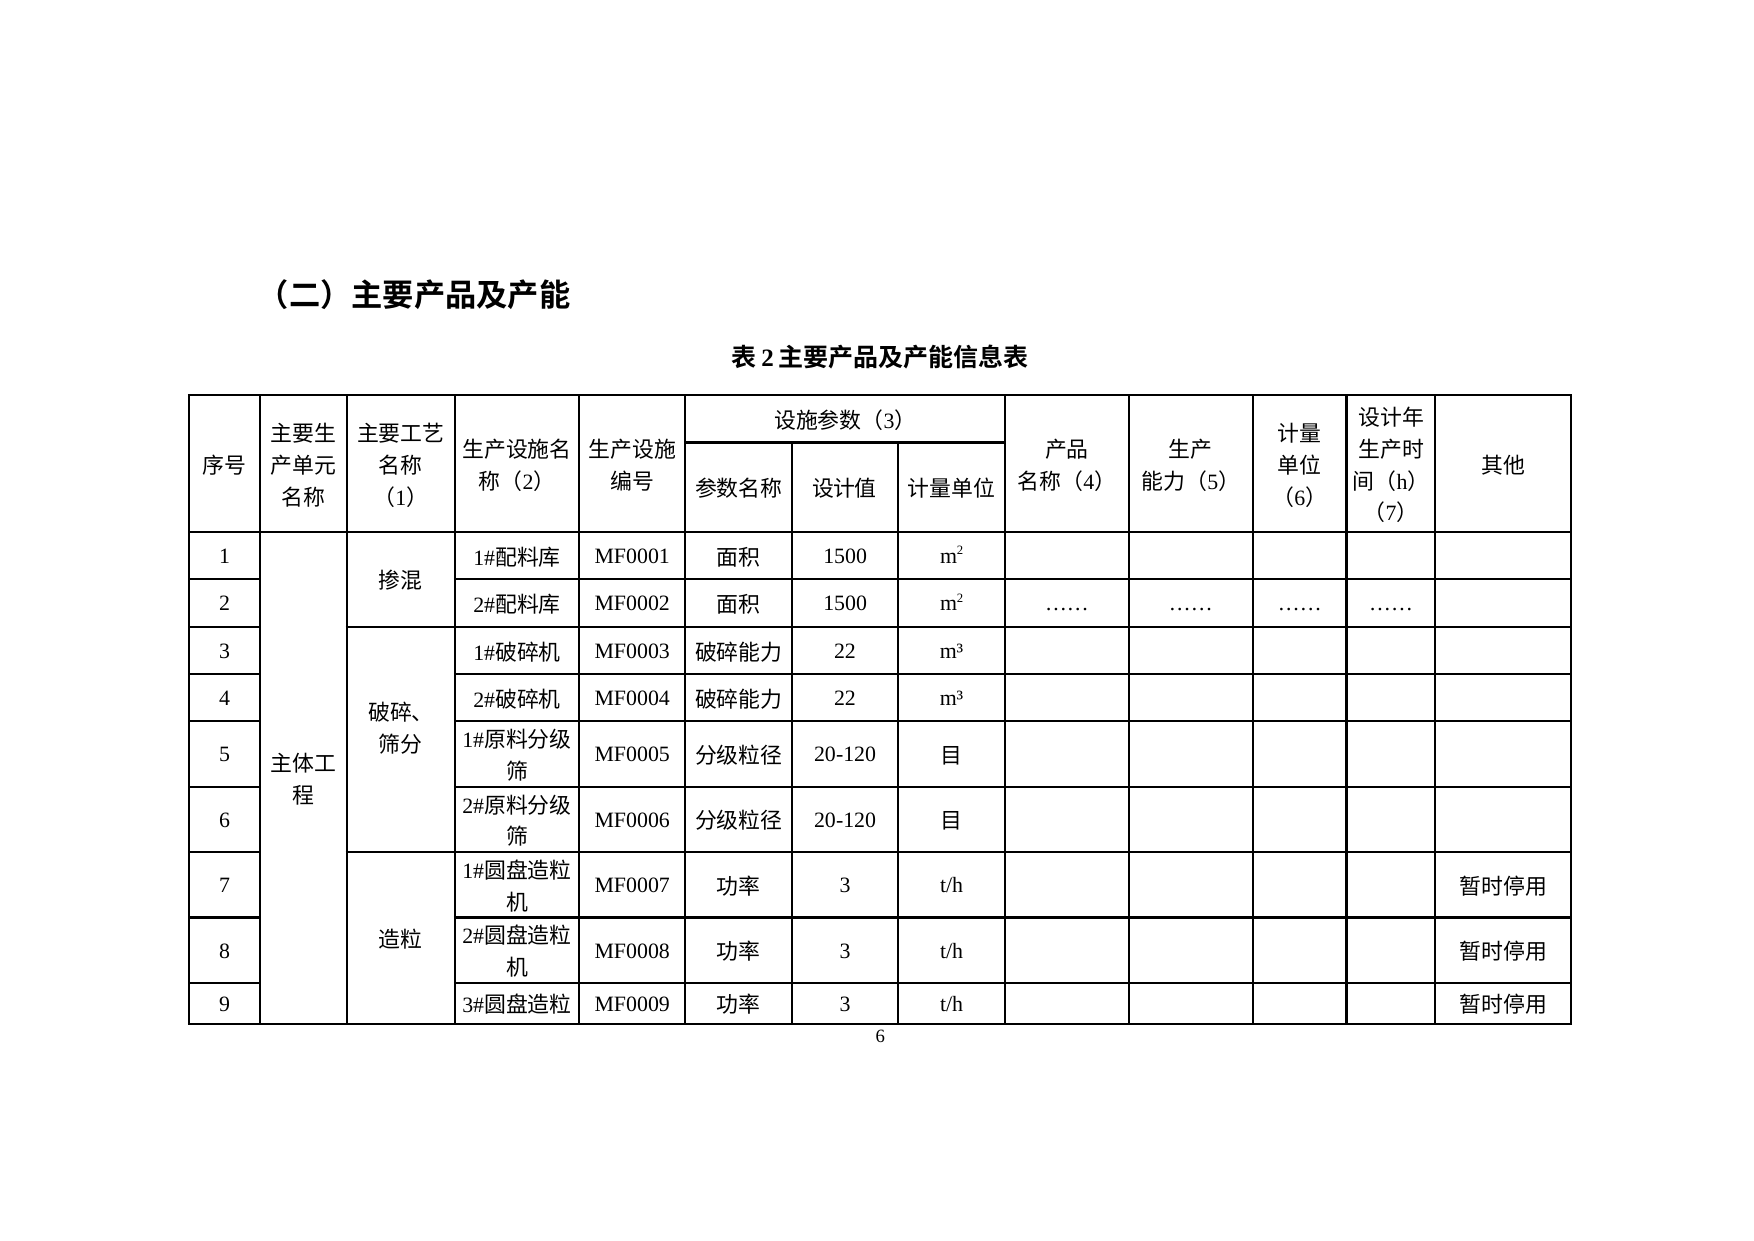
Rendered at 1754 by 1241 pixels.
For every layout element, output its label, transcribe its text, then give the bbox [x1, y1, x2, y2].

table_header 计量 单位（6） [1254, 396, 1345, 531]
table_cell 面积 [686, 580, 791, 626]
table_cell 22 [793, 675, 897, 720]
table_cell [1348, 675, 1434, 720]
table_cell 暂时停用 [1436, 919, 1570, 982]
table_cell 1#圆盘造粒机 [456, 853, 578, 916]
table_header 主要工艺名称（1） [348, 396, 454, 531]
table_cell 暂时停用 [1436, 853, 1570, 916]
table_cell [1348, 853, 1434, 916]
table_cell 功率 [686, 853, 791, 916]
table_cell MF0008 [580, 919, 684, 982]
table_cell [1130, 628, 1252, 673]
table_cell 分级粒径 [686, 722, 791, 786]
table_cell [1006, 919, 1128, 982]
table_cell MF0006 [580, 788, 684, 851]
table_cell 1500 [793, 580, 897, 626]
table_cell [1130, 984, 1252, 1022]
table_cell 6 [190, 788, 259, 851]
table_header 生产设施名称（2） [456, 396, 578, 531]
table_header 生产 能力（5） [1130, 396, 1252, 531]
table_cell 2#圆盘造粒机 [456, 919, 578, 982]
table_cell [1006, 984, 1128, 1022]
table_cell [1254, 628, 1345, 673]
table_cell 目 [899, 722, 1004, 786]
table_cell MF0003 [580, 628, 684, 673]
table_cell 破碎能力 [686, 675, 791, 720]
table_cell [1006, 628, 1128, 673]
table_cell MF0002 [580, 580, 684, 626]
table_cell [1348, 533, 1434, 578]
table_cell 计量单位 [899, 444, 1004, 531]
table_cell 功率 [686, 919, 791, 982]
table_cell 1 [190, 533, 259, 578]
table_cell t/h [899, 984, 1004, 1022]
table_header 其他 [1436, 396, 1570, 531]
table_cell MF0005 [580, 722, 684, 786]
table_cell 1#原料分级筛 [456, 722, 578, 786]
table_cell 1500 [793, 533, 897, 578]
table_cell MF0004 [580, 675, 684, 720]
table_cell MF0009 [580, 984, 684, 1022]
table_cell [1130, 788, 1252, 851]
table_cell …… [1348, 580, 1434, 626]
table_cell [1348, 984, 1434, 1022]
table_cell [1130, 853, 1252, 916]
table_cell [1006, 853, 1128, 916]
table_cell 1#配料库 [456, 533, 578, 578]
table_cell 3#圆盘造粒机 [456, 984, 578, 1022]
table_cell [1436, 788, 1570, 851]
table_cell 20-120 [793, 722, 897, 786]
table_cell [1130, 675, 1252, 720]
table_cell [1436, 628, 1570, 673]
table_cell [1006, 722, 1128, 786]
table_cell 4 [190, 675, 259, 720]
table_header 设施参数（3） [686, 396, 1004, 441]
table_cell [1254, 919, 1345, 982]
table_header 生产设施编号 [580, 396, 684, 531]
table_cell …… [1254, 580, 1345, 626]
table_cell m³ [899, 675, 1004, 720]
table_cell 破碎、 筛分 [348, 628, 454, 851]
text （二）主要产品及产能 [195, 270, 1565, 315]
table_cell [1130, 722, 1252, 786]
table_cell m³ [899, 628, 1004, 673]
table_cell 9 [190, 984, 259, 1022]
table_cell 分级粒径 [686, 788, 791, 851]
table_cell 造粒 [348, 853, 454, 1022]
table_cell …… [1006, 580, 1128, 626]
table_cell 主体工程 [261, 533, 346, 1022]
table_cell MF0001 [580, 533, 684, 578]
table_cell [1348, 722, 1434, 786]
table_cell 设计值 [793, 444, 897, 531]
table_cell [1006, 533, 1128, 578]
table_cell t/h [899, 853, 1004, 916]
table_cell [1130, 919, 1252, 982]
table_header 产品 名称（4） [1006, 396, 1128, 531]
table_cell 面积 [686, 533, 791, 578]
table_cell [1254, 675, 1345, 720]
table_header 设计年生产时间（h）（7） [1348, 396, 1434, 531]
table_cell 功率 [686, 984, 791, 1022]
text 表2主要产品及产能信息表 [195, 338, 1565, 374]
table_cell 3 [190, 628, 259, 673]
table_cell 2#配料库 [456, 580, 578, 626]
table_cell 1#破碎机 [456, 628, 578, 673]
table_cell [1130, 533, 1252, 578]
table_header 序号 [190, 396, 259, 531]
table_cell 5 [190, 722, 259, 786]
table_cell [1436, 722, 1570, 786]
table_cell 8 [190, 919, 259, 982]
table_cell 2#原料分级筛 [456, 788, 578, 851]
table_cell MF0007 [580, 853, 684, 916]
table_cell 2 [190, 580, 259, 626]
table_cell 7 [190, 853, 259, 916]
table_cell [1254, 788, 1345, 851]
table_cell 3 [793, 984, 897, 1022]
table_cell [1254, 853, 1345, 916]
table_cell [1006, 788, 1128, 851]
table_cell 3 [793, 919, 897, 982]
table_cell 参数名称 [686, 444, 791, 531]
table_cell t/h [899, 919, 1004, 982]
table_cell [1348, 628, 1434, 673]
table_cell 破碎能力 [686, 628, 791, 673]
table_header 主要生产单元名称 [261, 396, 346, 531]
table_cell 2#破碎机 [456, 675, 578, 720]
table_cell …… [1130, 580, 1252, 626]
table_cell [1006, 675, 1128, 720]
table_cell [1254, 984, 1345, 1022]
table_cell [1348, 919, 1434, 982]
table_cell [1436, 675, 1570, 720]
table_cell 22 [793, 628, 897, 673]
table_cell 暂时停用 [1436, 984, 1570, 1022]
table_cell 20-120 [793, 788, 897, 851]
table_cell 掺混 [348, 533, 454, 626]
table_cell [1254, 722, 1345, 786]
table_cell [1436, 533, 1570, 578]
table_cell [1254, 533, 1345, 578]
table_cell 目 [899, 788, 1004, 851]
table_cell 3 [793, 853, 897, 916]
table_cell [1436, 580, 1570, 626]
table_cell [1348, 788, 1434, 851]
table_cell m2 [899, 580, 1004, 626]
table_cell m2 [899, 533, 1004, 578]
